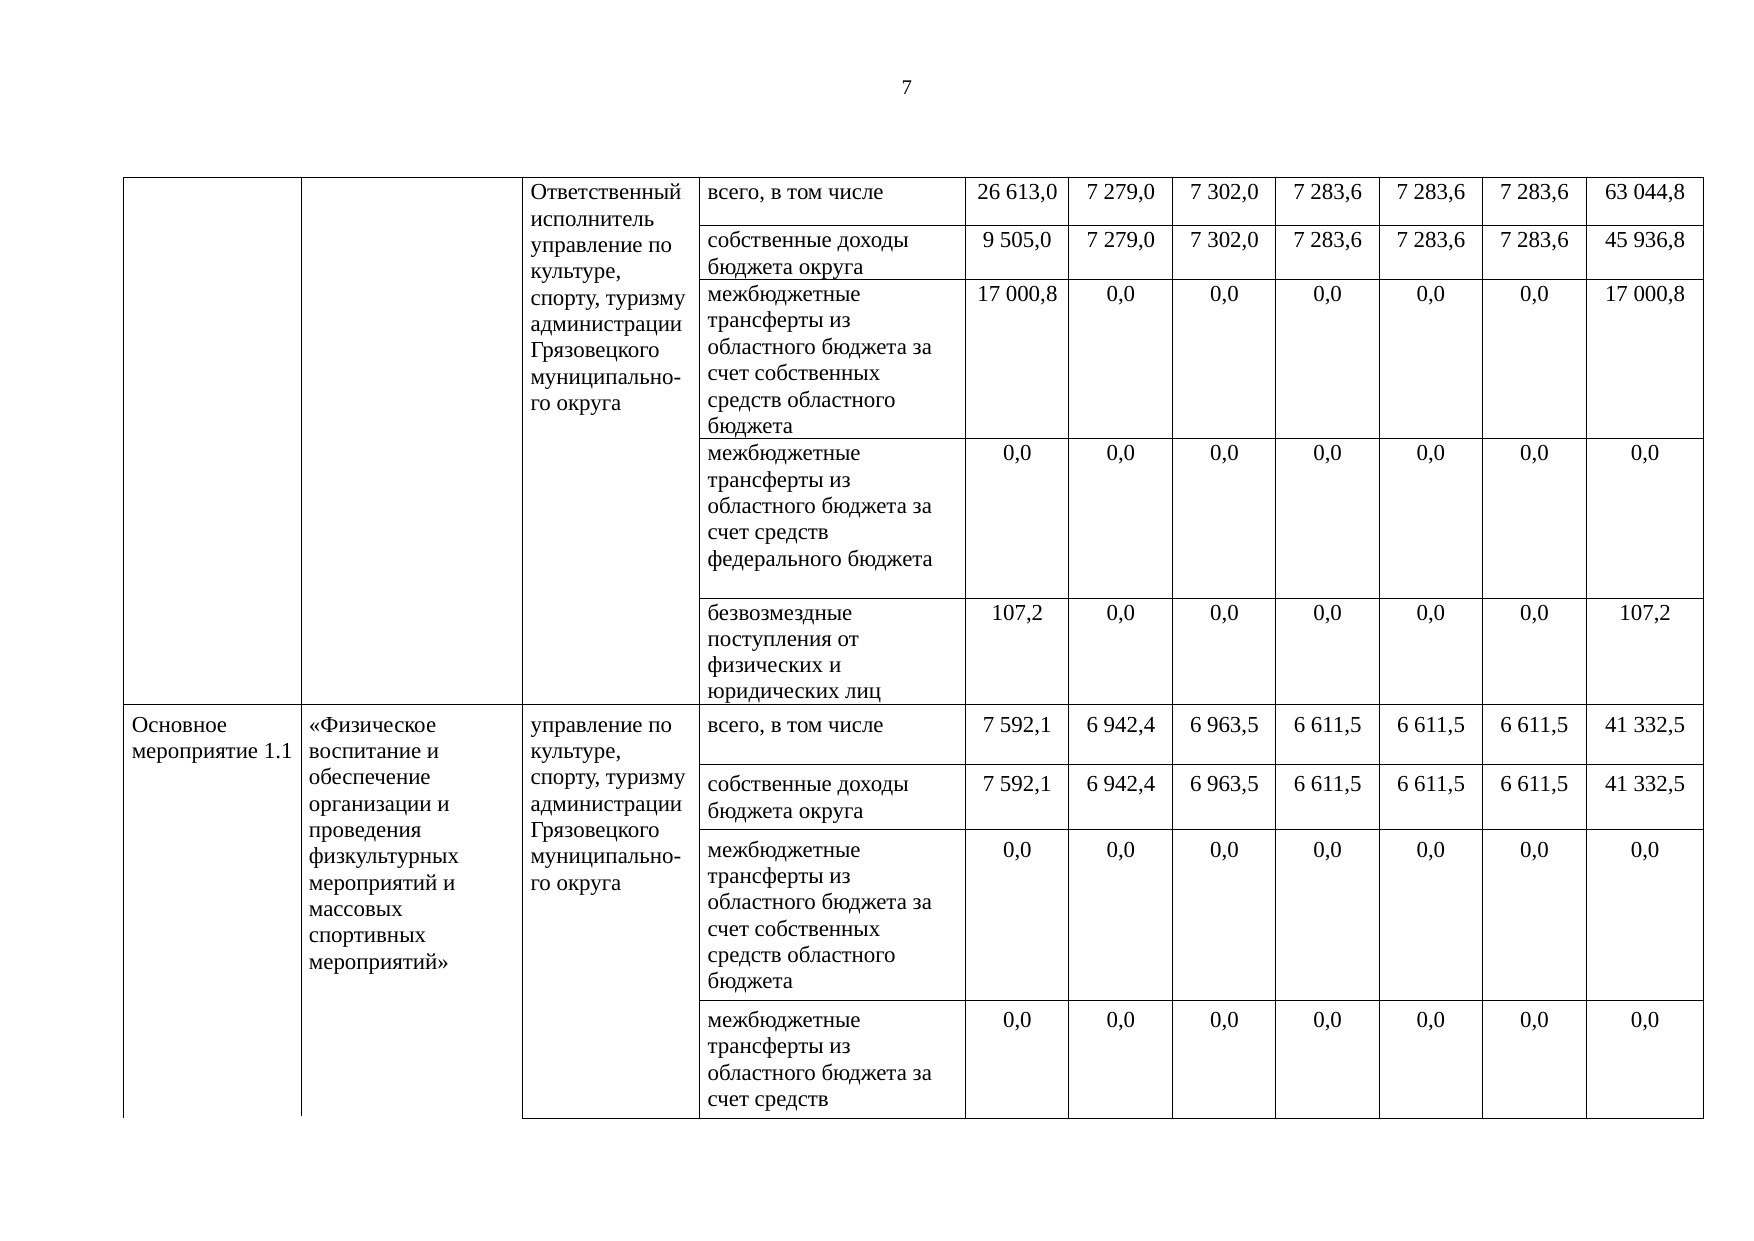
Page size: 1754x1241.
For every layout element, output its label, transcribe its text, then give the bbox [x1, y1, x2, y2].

table_cell 0,0 [1483, 830, 1586, 999]
table_cell 17 000,8 [966, 280, 1068, 438]
table_cell 0,0 [1069, 1001, 1172, 1117]
table_cell 0,0 [1483, 599, 1586, 704]
table_cell 7 283,6 [1380, 178, 1482, 225]
table_cell безвозмездные поступления от физических и юридических лиц [700, 599, 965, 704]
table_cell 0,0 [1173, 830, 1275, 999]
table_cell 0,0 [1380, 1001, 1482, 1117]
table_cell 0,0 [1380, 830, 1482, 999]
table_cell Ответственный исполнитель управление по культуре, спорту, туризму администрации Грязовецкого муниципально-го округа [523, 178, 699, 704]
table_cell 0,0 [1069, 439, 1172, 597]
table_cell 0,0 [1483, 280, 1586, 438]
table_cell межбюджетные трансферты из областного бюджета за счет средств федерального бюджета [700, 439, 965, 597]
table_cell 0,0 [966, 439, 1068, 597]
table_cell 6 611,5 [1483, 705, 1586, 764]
table_cell 26 613,0 [966, 178, 1068, 225]
table_cell 0,0 [966, 830, 1068, 999]
table_cell 0,0 [1380, 439, 1482, 597]
table_cell 7 592,1 [966, 765, 1068, 829]
table_cell 7 302,0 [1173, 226, 1275, 279]
table_cell 41 332,5 [1587, 705, 1703, 764]
table_cell 0,0 [1483, 439, 1586, 597]
table_cell 107,2 [966, 599, 1068, 704]
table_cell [700, 1001, 965, 1117]
table_cell 7 592,1 [966, 705, 1068, 764]
table_cell 0,0 [1173, 599, 1275, 704]
table_cell 7 283,6 [1276, 178, 1379, 225]
table_cell 9 505,0 [966, 226, 1068, 279]
table_cell 7 283,6 [1380, 226, 1482, 279]
table_cell 0,0 [1276, 599, 1379, 704]
table_cell 7 283,6 [1483, 178, 1586, 225]
table_cell 6 611,5 [1276, 705, 1379, 764]
table_cell 0,0 [1380, 599, 1482, 704]
table_cell 0,0 [1483, 1001, 1586, 1117]
table_cell межбюджетные трансферты из областного бюджета за счет собственных средств областного бюджета [700, 830, 965, 999]
table_cell 0,0 [1173, 1001, 1275, 1117]
table_cell 41 332,5 [1587, 765, 1703, 829]
table_cell 6 942,4 [1069, 765, 1172, 829]
table_cell 6 963,5 [1173, 765, 1275, 829]
table_cell 0,0 [1276, 830, 1379, 999]
table_cell 0,0 [1380, 280, 1482, 438]
table_cell собственные доходы бюджета округа [700, 226, 965, 279]
table_cell 0,0 [1587, 830, 1703, 999]
table_cell 7 279,0 [1069, 178, 1172, 225]
table_cell «Физическое воспитание и обеспечение организации и проведения физкультурных мероприятий и массовых спортивных мероприятий» [301, 705, 522, 1117]
table_cell 6 611,5 [1380, 705, 1482, 764]
table_cell 107,2 [1587, 599, 1703, 704]
table_cell всего, в том числе [700, 178, 965, 225]
table_cell 7 283,6 [1276, 226, 1379, 279]
table_cell 0,0 [1587, 1001, 1703, 1117]
table_cell 6 611,5 [1276, 765, 1379, 829]
table_cell 6 611,5 [1380, 765, 1482, 829]
table_cell 17 000,8 [1587, 280, 1703, 438]
table_cell 0,0 [1069, 830, 1172, 999]
table_cell 0,0 [966, 1001, 1068, 1117]
table_cell 0,0 [1276, 280, 1379, 438]
table_cell 7 283,6 [1483, 226, 1586, 279]
table_cell 6 963,5 [1173, 705, 1275, 764]
table_cell 63 044,8 [1587, 178, 1703, 225]
table_cell Основное мероприятие 1.1 [124, 705, 301, 1117]
table_cell межбюджетные трансферты из областного бюджета за счет собственных средств областного бюджета [700, 280, 965, 438]
table_cell 6 942,4 [1069, 705, 1172, 764]
table_cell 0,0 [1069, 599, 1172, 704]
table_cell 0,0 [1173, 280, 1275, 438]
table_cell 6 611,5 [1483, 765, 1586, 829]
table_cell 0,0 [1276, 1001, 1379, 1117]
table_cell собственные доходы бюджета округа [700, 765, 965, 829]
table_cell 45 936,8 [1587, 226, 1703, 279]
table_cell 0,0 [1069, 280, 1172, 438]
table_cell 0,0 [1587, 439, 1703, 597]
table_cell 7 302,0 [1173, 178, 1275, 225]
table_cell управление по культуре, спорту, туризму администрации Грязовецкого муниципально-го округа [523, 705, 699, 1117]
table_cell 0,0 [1276, 439, 1379, 597]
table_cell 0,0 [1173, 439, 1275, 597]
table_cell 7 279,0 [1069, 226, 1172, 279]
table_cell всего, в том числе [700, 705, 965, 764]
